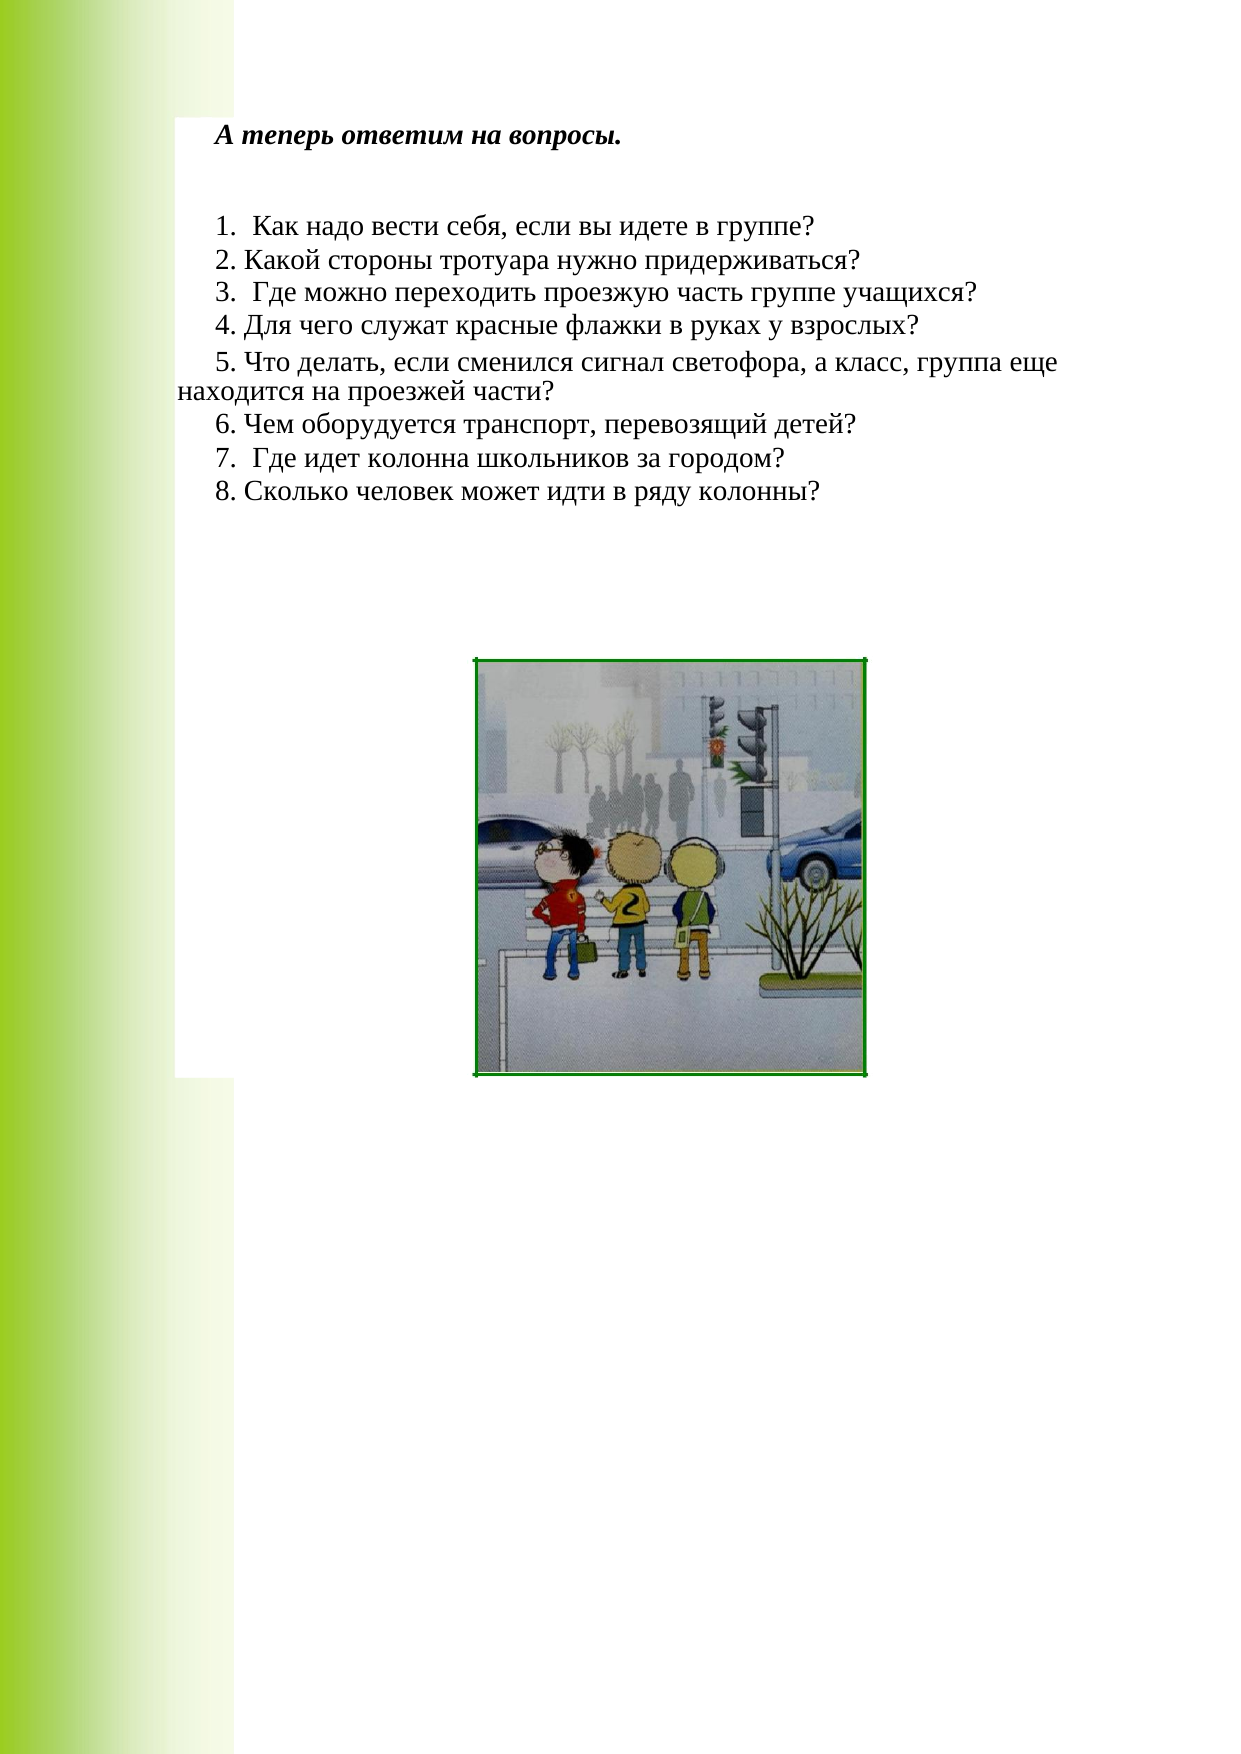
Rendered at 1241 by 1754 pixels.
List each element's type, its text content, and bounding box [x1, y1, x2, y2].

list Сколько человек может идти в ряду колонны? [215, 474, 1059, 507]
list Чем оборудуется транспорт, перевозящий детей? [215, 407, 1059, 440]
list Что делать, если сменился сигнал светофора, а класс, группа еще находится на проезжей части? [177, 348, 1059, 407]
list Для чего служат красные флажки в руках у взрослых? [215, 308, 1059, 341]
list Где идет колонна школьников за городом? [215, 440, 1059, 474]
list Где можно переходить проезжую часть группе учащихся? [215, 276, 1059, 308]
text А теперь ответим на вопросы. [215, 118, 1059, 151]
list Как надо вести себя, если вы идете в группе? [215, 208, 1059, 242]
list Какой стороны тротуара нужно придерживаться? [215, 242, 1059, 276]
picture [0, 0, 1155, 1754]
